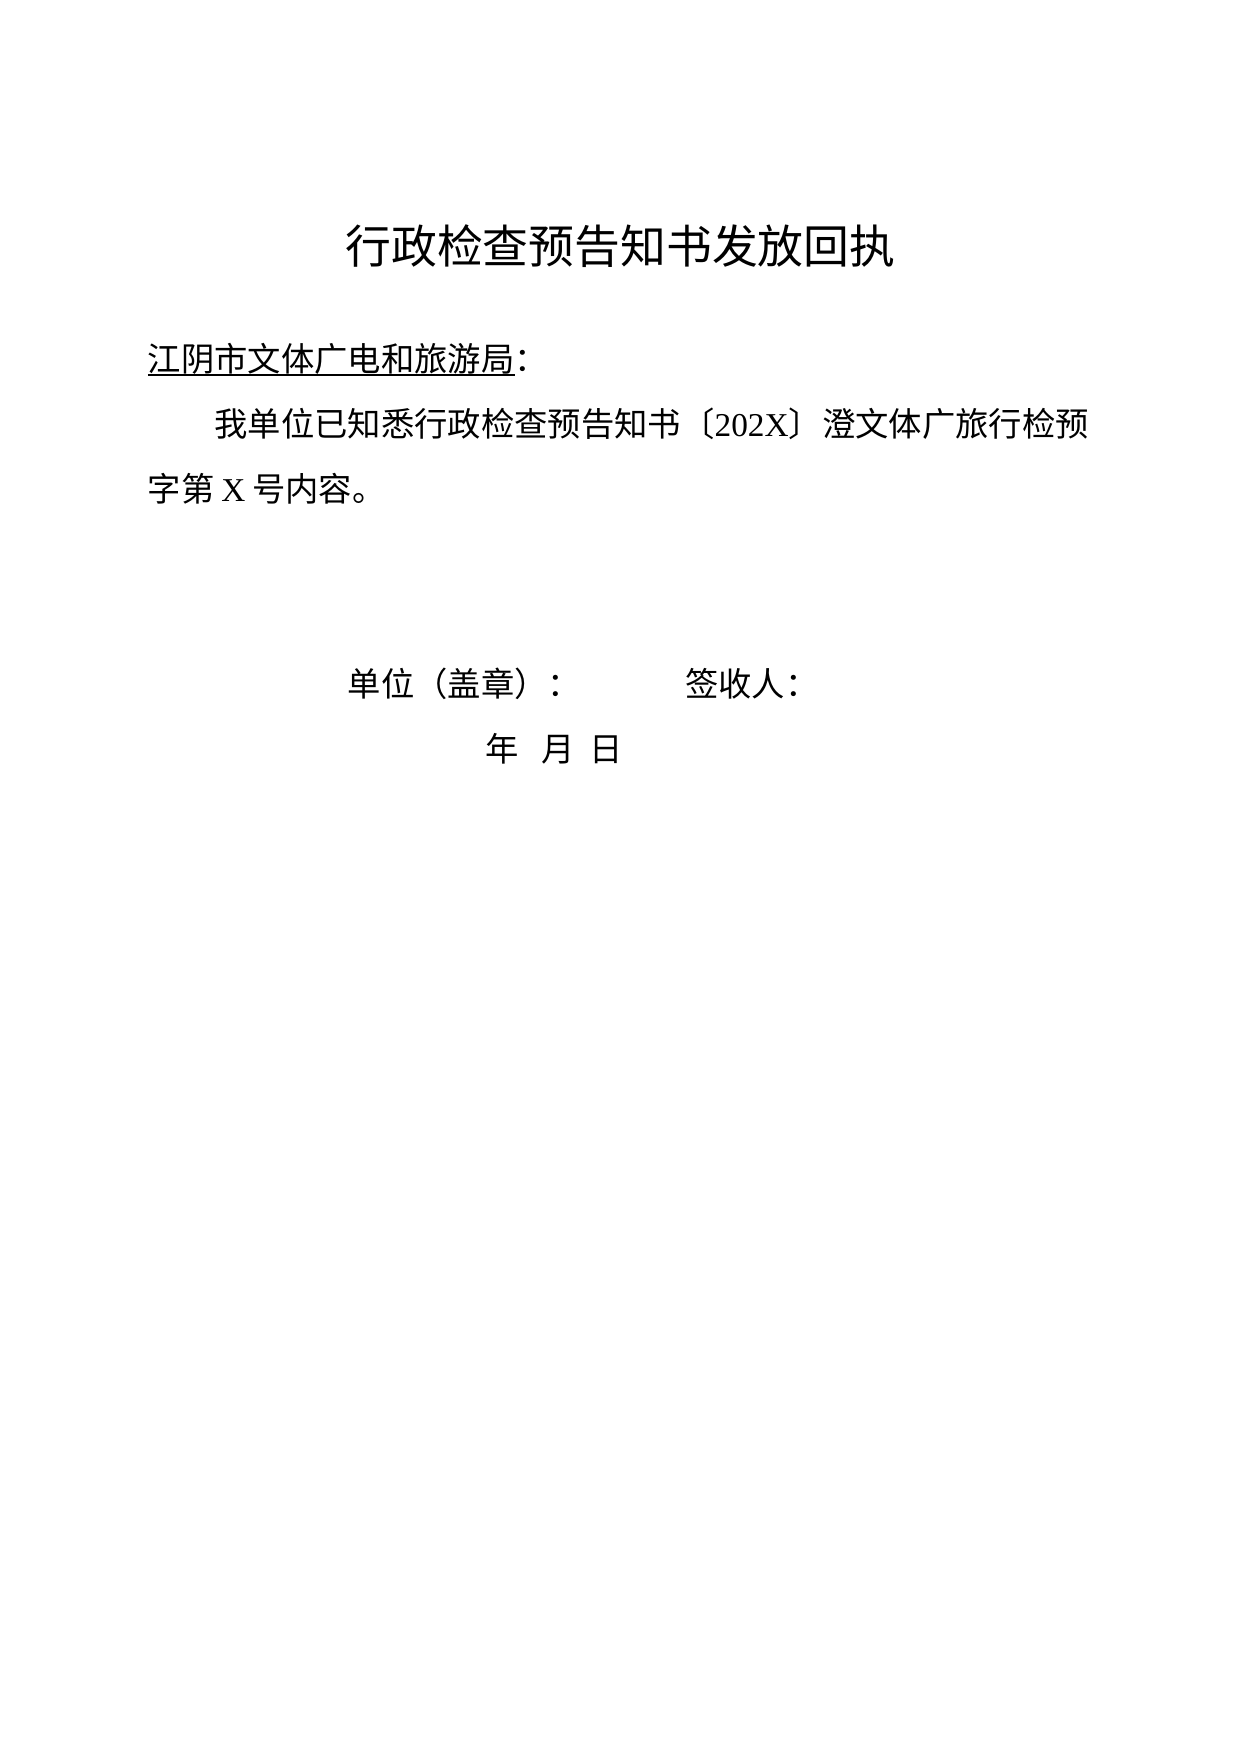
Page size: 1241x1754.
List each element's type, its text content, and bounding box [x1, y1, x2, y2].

text 单位（盖章）： 签收人： [148, 649, 1092, 714]
text 我单位已知悉行政检查预告知书〔202X〕澄文体广旅行检预字第X号内容。 [148, 389, 1092, 519]
text 行政检查预告知书发放回执 [148, 194, 1092, 292]
text 江阴市文体广电和旅游局： [148, 324, 1092, 389]
text 年 月 日 [148, 714, 1092, 779]
